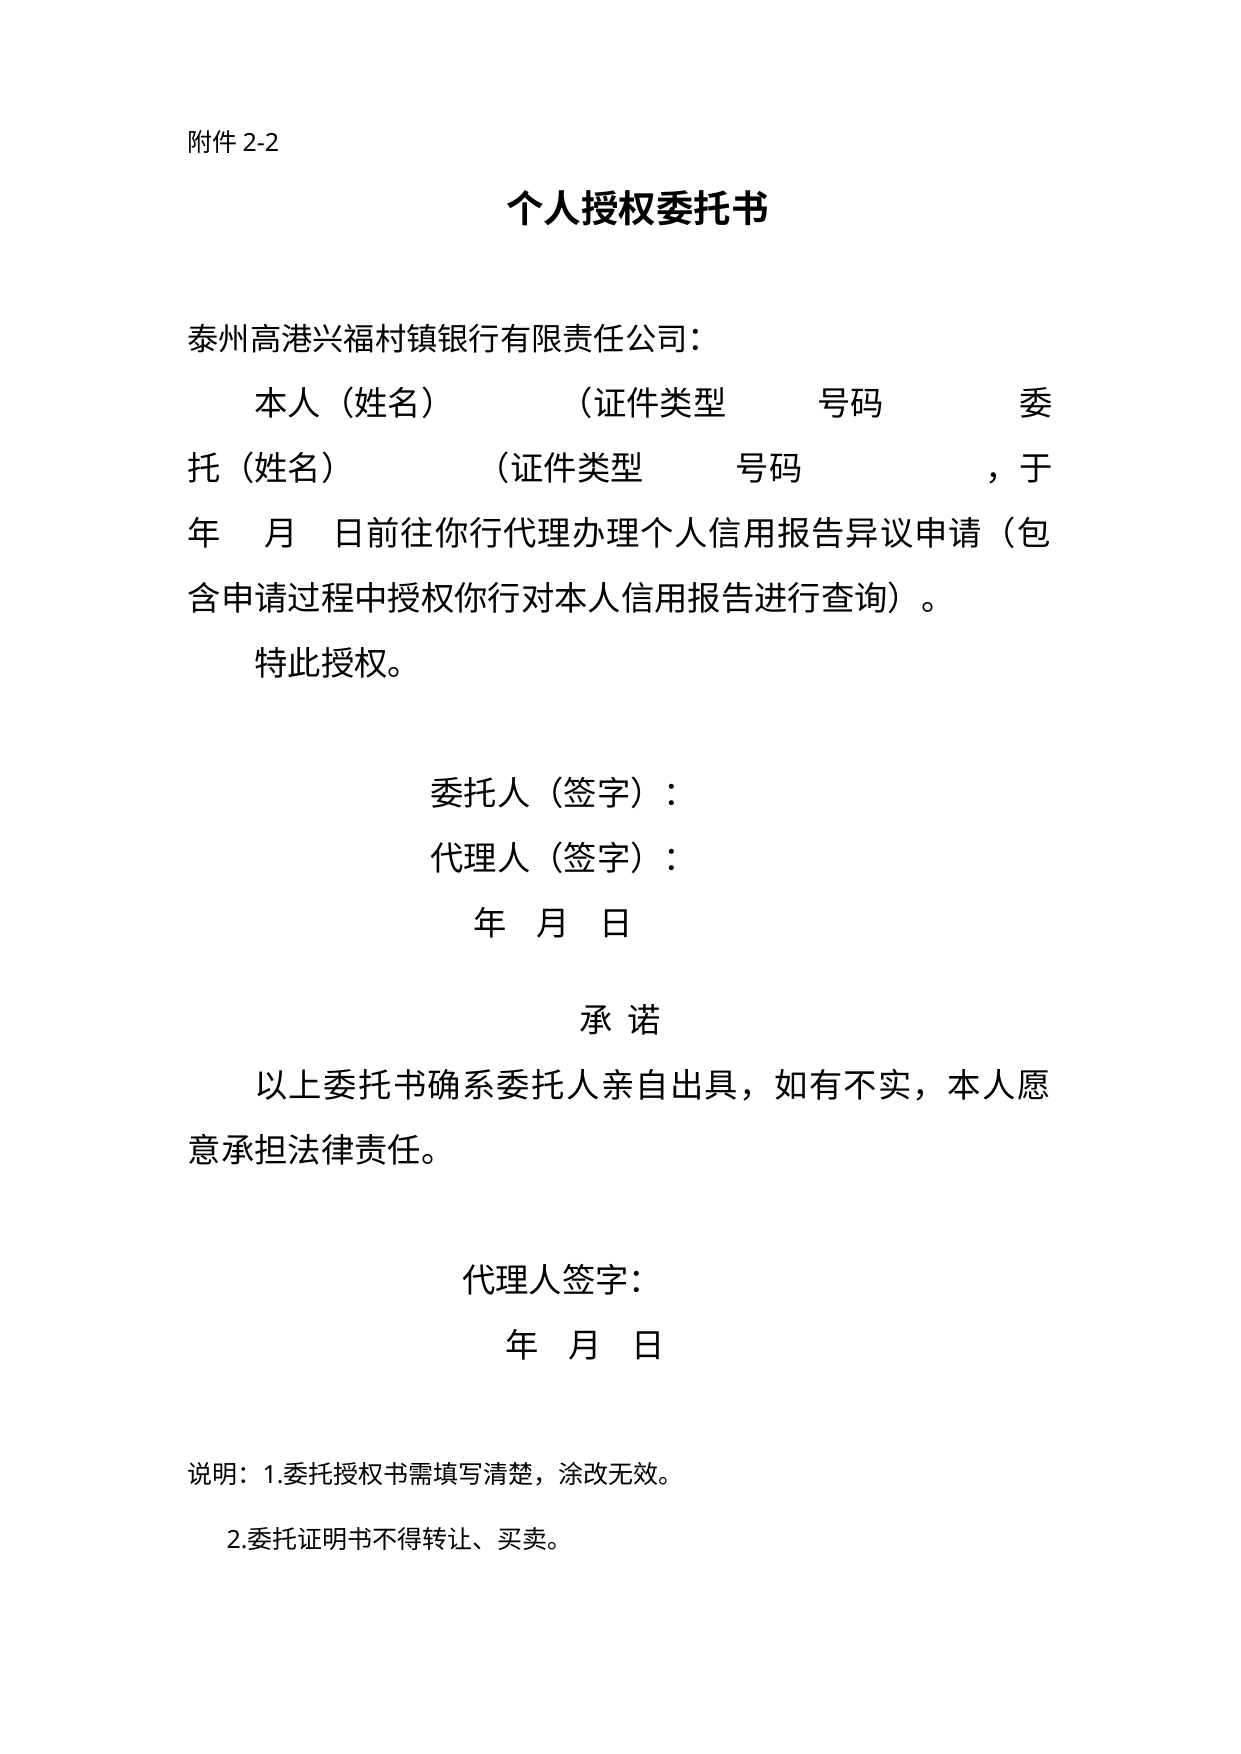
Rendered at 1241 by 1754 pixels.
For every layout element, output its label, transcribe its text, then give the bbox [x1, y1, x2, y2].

text 2.委托证明书不得转让、买卖。 [187, 1506, 1053, 1571]
text 年 月 日 [187, 1311, 1053, 1376]
text 承 诺 [187, 986, 1053, 1051]
text 年 月 日 [187, 888, 1053, 953]
text 以上委托书确系委托人亲自出具，如有不实，本人愿意承担法律责任。 [187, 1051, 1053, 1181]
text 个人授权委托书 [187, 173, 1053, 238]
text 泰州高港兴福村镇银行有限责任公司： [187, 303, 1053, 368]
text 特此授权。 [187, 628, 1053, 693]
text 代理人签字： [187, 1246, 1053, 1311]
text 本人（姓名） （证件类型 号码 委托（姓名） （证件类型 号码 ，于 年 月 日前往你行代理办理个人信用报告异议申请（包含申请过程中授权你行对本人信用报告进行查询）。 [187, 368, 1053, 628]
text 说明：1.委托授权书需填写清楚，涂改无效。 [187, 1441, 1053, 1506]
text 委托人（签字）： [187, 758, 1053, 823]
text 附件2-2 [187, 108, 1053, 173]
text 代理人（签字）： [187, 823, 1053, 888]
